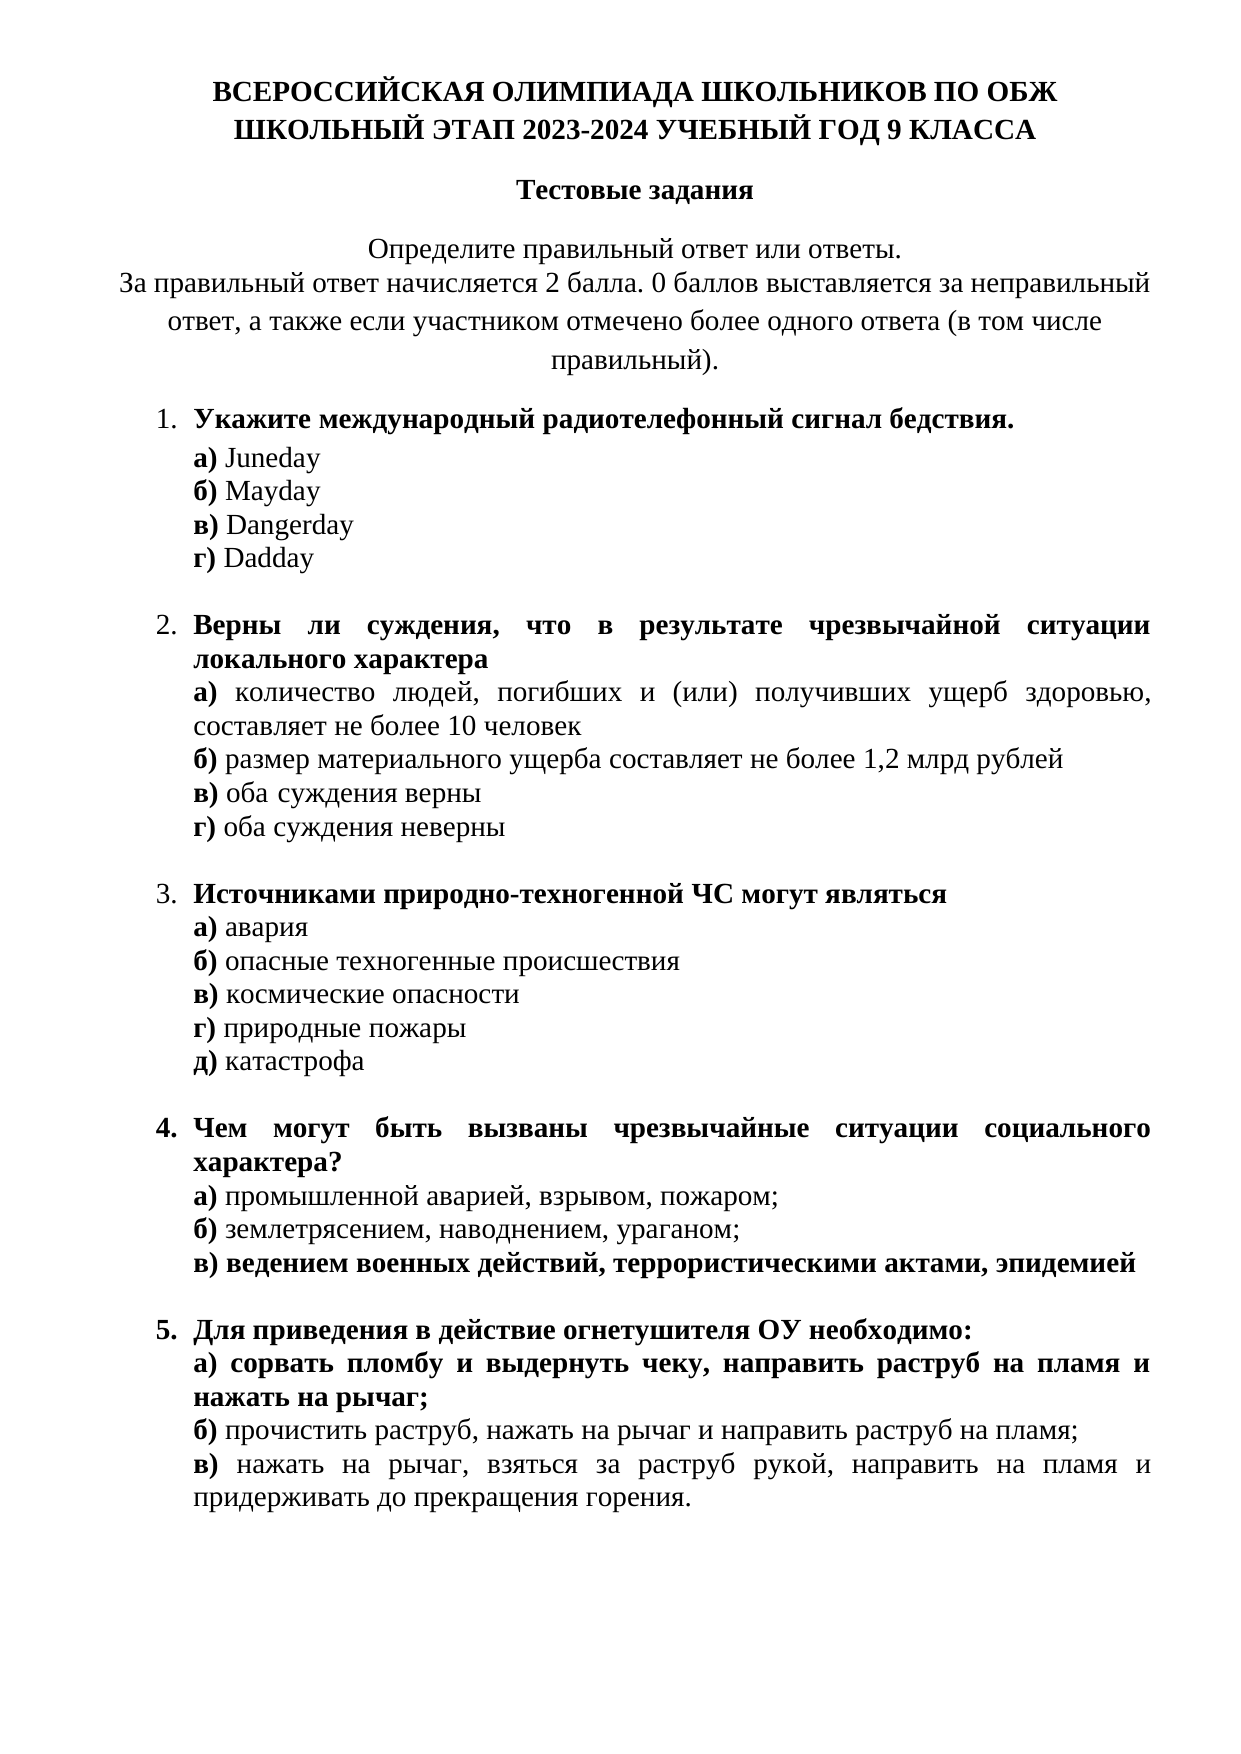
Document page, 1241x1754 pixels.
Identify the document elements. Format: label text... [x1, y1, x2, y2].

text Тестовые задания [118, 172, 1152, 205]
list в) ведением военных действий, террористическими актами, эпидемией [193, 1245, 1152, 1278]
list а) количество людей, погибших и (или) получивших ущерб здоровью, составляет не более 10 человек [193, 674, 1152, 742]
list г) Dadday [193, 540, 1152, 574]
text За правильный ответ начисляется 2 балла. 0 баллов выставляется за неправильный ответ, а также если участником отмечено более одного ответа (в том числе правильный). [118, 265, 1152, 375]
list Для приведения в действие огнетушителя ОУ необходимо: [156, 1312, 1152, 1345]
list д) катастрофа [193, 1043, 1152, 1077]
list б) землетрясением, наводнением, ураганом; [193, 1211, 1152, 1245]
list б) размер материального ущерба составляет не более 1,2 млрд рублей [193, 742, 1152, 775]
list в) Dangerday [193, 507, 1152, 540]
list Укажите международный радиотелефонный сигнал бедствия. [156, 401, 1152, 435]
list в) нажать на рычаг, взяться за раструб рукой, направить на пламя и придерживать до прекращения горения. [193, 1446, 1152, 1513]
list а) авария [193, 909, 1152, 943]
list а) промышленной аварией, взрывом, пожаром; [193, 1178, 1152, 1211]
list Чем могут быть вызваны чрезвычайные ситуации социального характера? [156, 1111, 1152, 1178]
text ВСЕРОССИЙСКАЯ ОЛИМПИАДА ШКОЛЬНИКОВ ПО ОБЖ ШКОЛЬНЫЙ ЭТАП 2023-2024 УЧЕБНЫЙ ГОД 9 КЛАССА [118, 74, 1152, 146]
list в) космические опасности [193, 976, 1152, 1010]
list а) сорвать пломбу и выдернуть чеку, направить раструб на пламя и нажать на рычаг; [193, 1345, 1152, 1412]
list а) Juneday [193, 440, 1152, 473]
list Верны ли суждения, что в результате чрезвычайной ситуации локального характера [156, 607, 1152, 674]
text Определите правильный ответ или ответы. [118, 231, 1152, 265]
list б) Mayday [193, 473, 1152, 507]
list Источниками природно-техногенной ЧС могут являться [156, 876, 1152, 909]
list б) прочистить раструб, нажать на рычаг и направить раструб на пламя; [193, 1412, 1152, 1446]
list в) оба суждения верны [193, 775, 1152, 809]
list г) оба суждения неверны [193, 809, 1152, 842]
list г) природные пожары [193, 1010, 1152, 1043]
list б) опасные техногенные происшествия [193, 943, 1152, 976]
